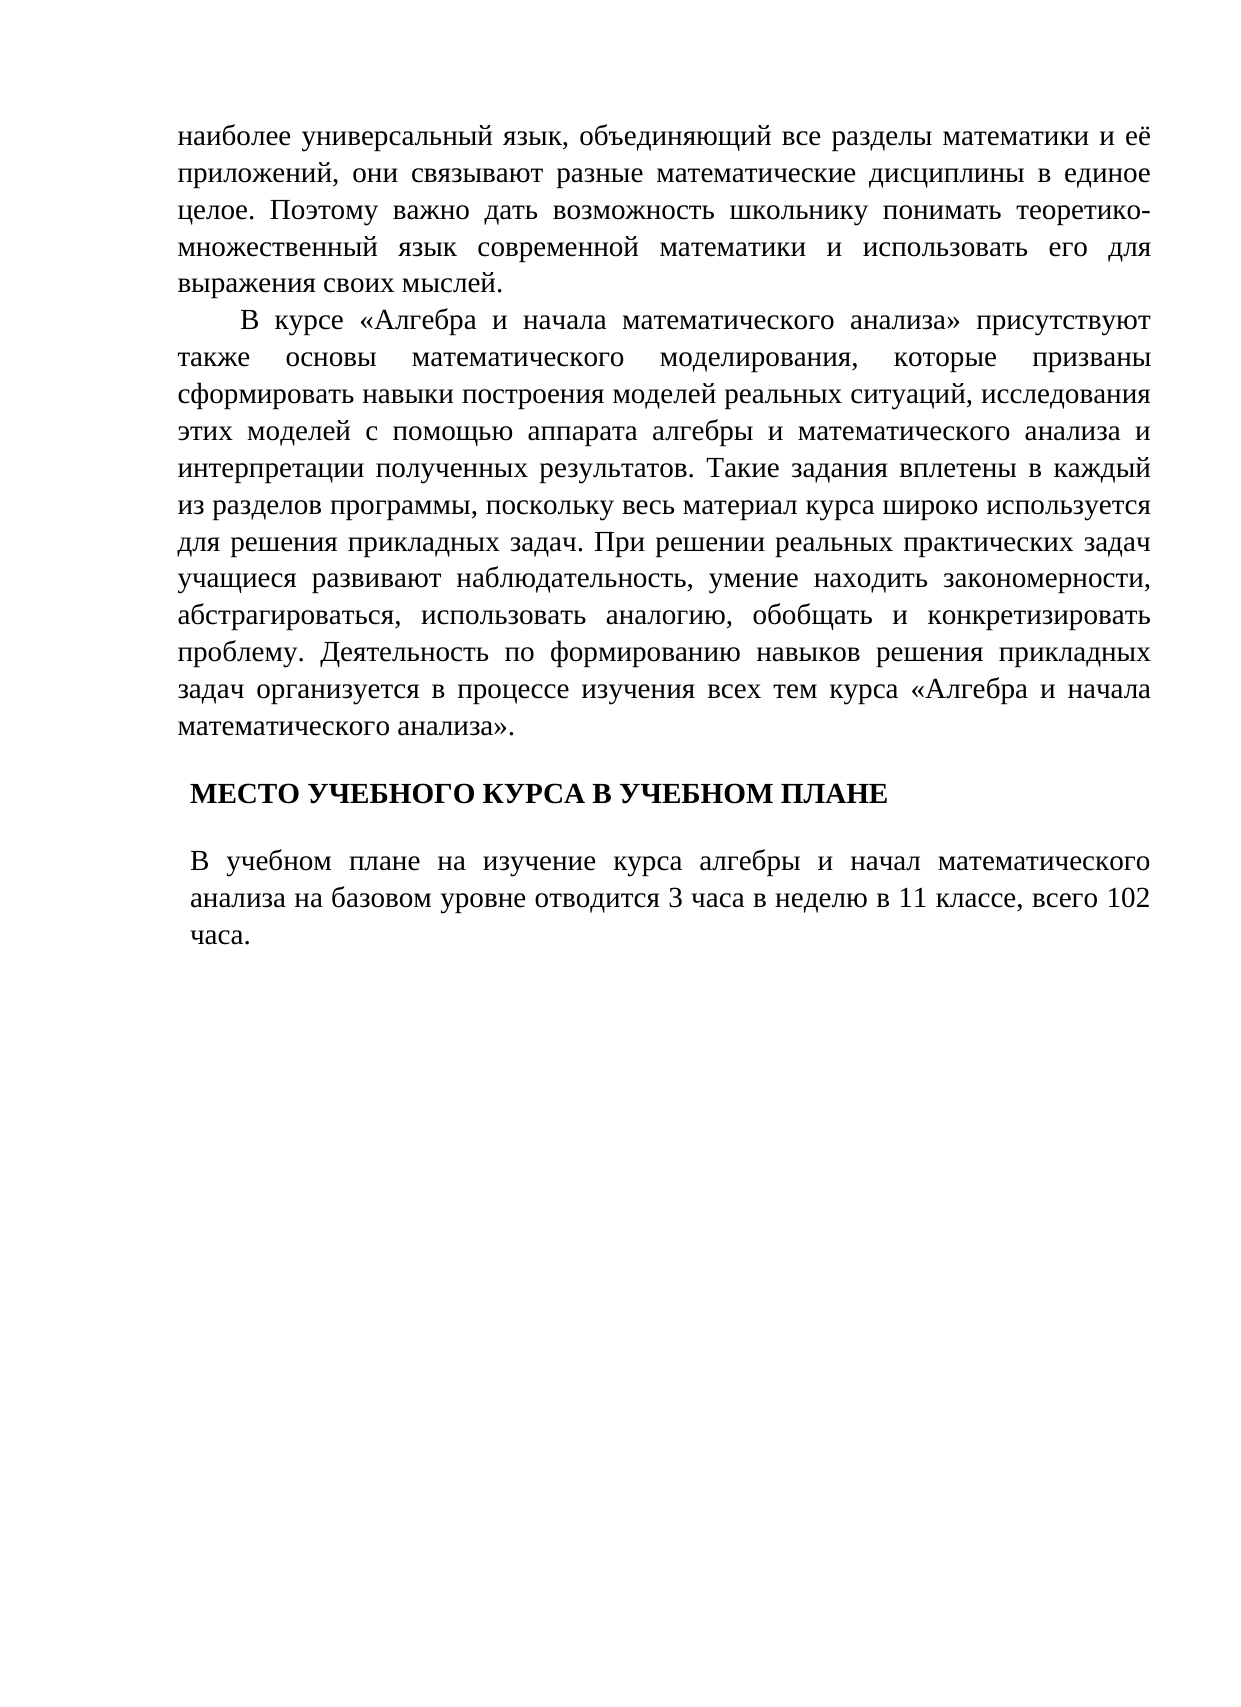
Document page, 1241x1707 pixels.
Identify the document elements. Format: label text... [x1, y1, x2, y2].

text В курсе «Алгебра и начала математического анализа» присутствуют также основы математического моделирования, которые призваны сформировать навыки построения моделей реальных ситуаций, исследования этих моделей с помощью аппарата алгебры и математического анализа и интерпретации полученных результатов. Такие задания вплетены в каждый из разделов программы, поскольку весь материал курса широко используется для решения прикладных задач. При решении реальных практических задач учащиеся развивают наблюдательность, умение находить закономерности, абстрагироваться, использовать аналогию, обобщать и конкретизировать проблему. Деятельность по формированию навыков решения прикладных задач организуется в процессе изучения всех тем курса «Алгебра и начала математического анализа». [177, 302, 1152, 742]
text В учебном плане на изучение курса алгебры и начал математического анализа на базовом уровне отводится 3 часа в неделю в 11 классе, всего 102 часа. [190, 843, 1152, 951]
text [177, 118, 1152, 299]
text МЕСТО УЧЕБНОГО КУРСА В УЧЕБНОМ ПЛАНЕ [190, 776, 1152, 809]
